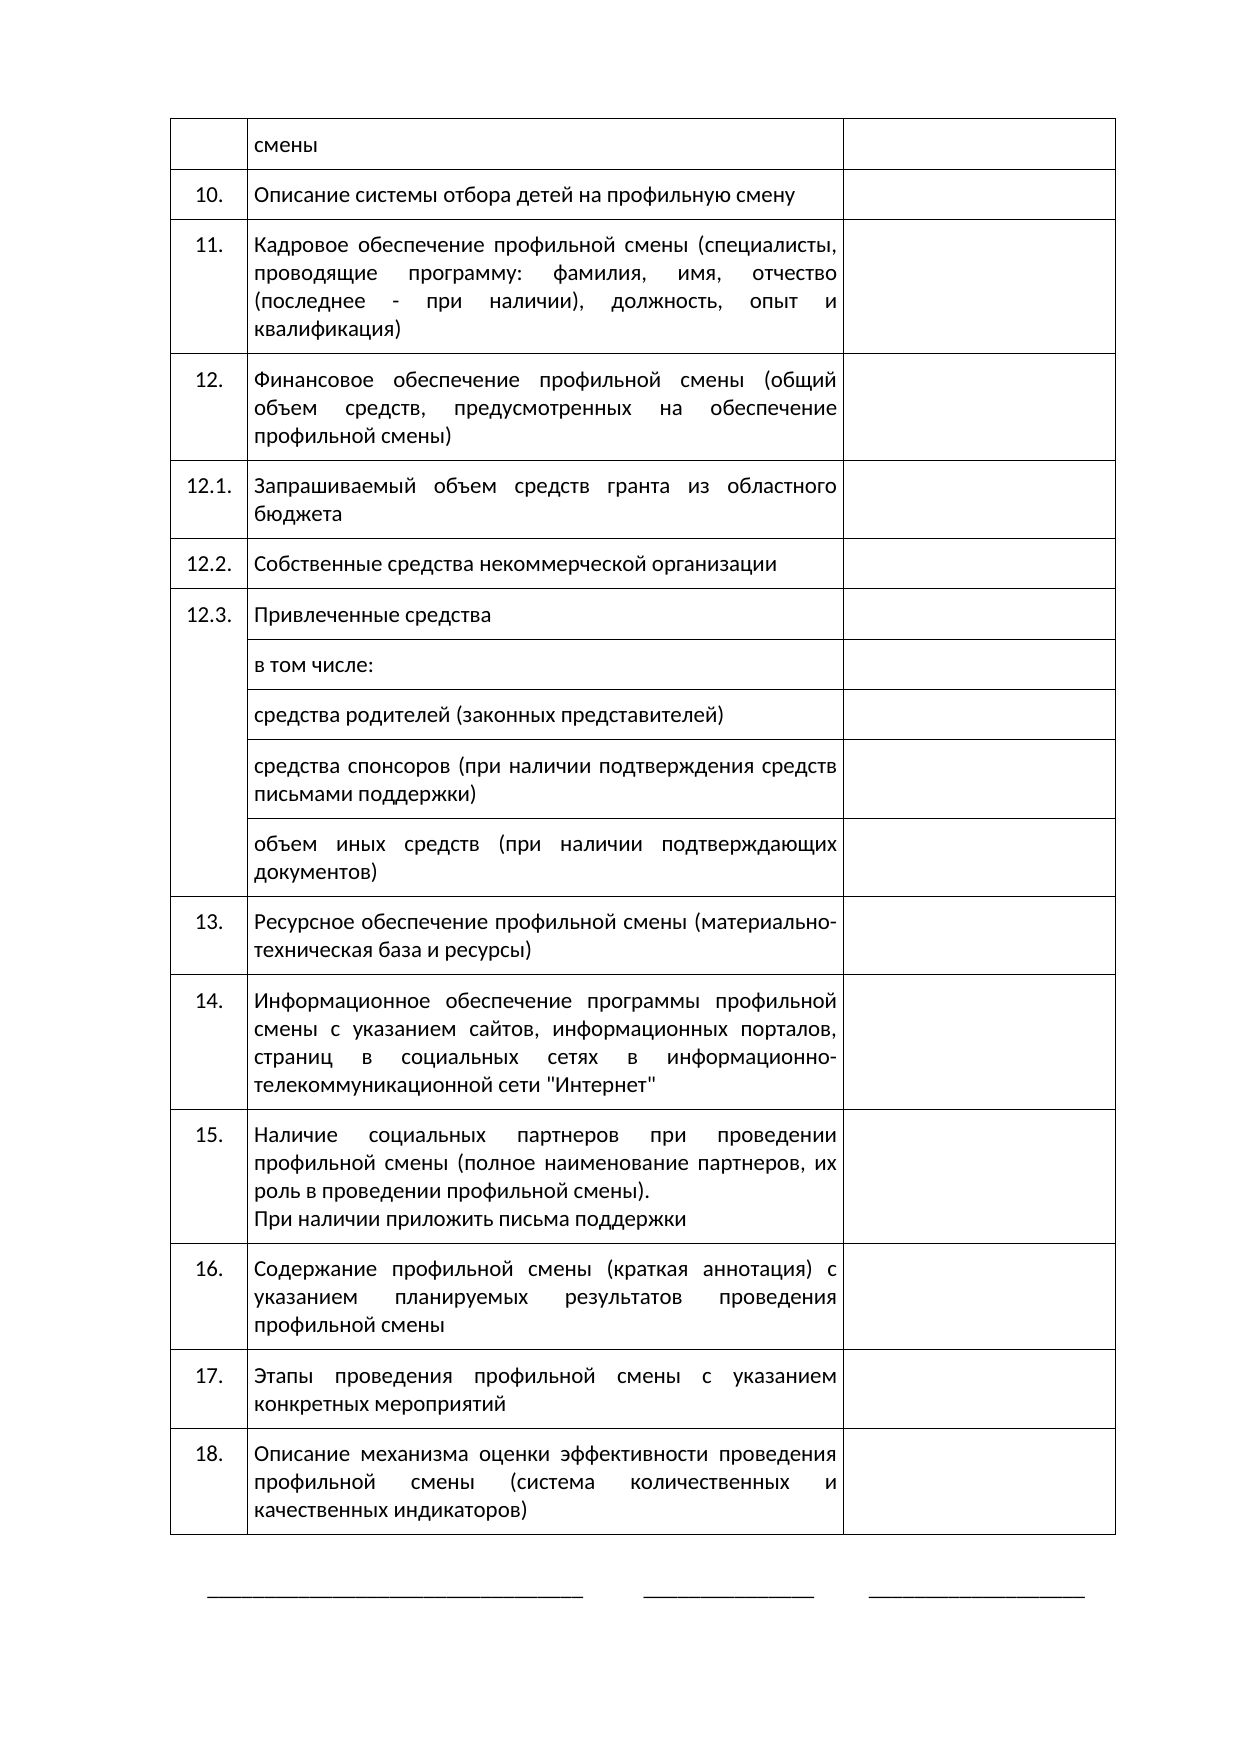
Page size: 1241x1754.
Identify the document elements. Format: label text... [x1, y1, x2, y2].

table_cell средства родителей (законных представителей) [248, 690, 843, 739]
table_cell [844, 461, 1115, 538]
table_cell [844, 640, 1115, 689]
table_cell 18. [171, 1429, 247, 1534]
table_cell [844, 1110, 1115, 1243]
table_cell [844, 897, 1115, 974]
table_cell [248, 119, 843, 168]
table_cell Наличие социальных партнеров при проведении профильной смены (полное наименование партнеров, их роль в проведении профильной смены). При наличии приложить письма поддержки [248, 1110, 843, 1243]
table_cell Описание механизма оценки эффективности проведения профильной смены (система количественных и качественных индикаторов) [248, 1429, 843, 1534]
table_cell Содержание профильной смены (краткая аннотация) с указанием планируемых результатов проведения профильной смены [248, 1244, 843, 1349]
table_cell [844, 119, 1115, 168]
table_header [171, 1563, 619, 1612]
table_cell [844, 589, 1115, 638]
table_cell [844, 220, 1115, 353]
table_cell 12. [171, 354, 247, 459]
table_cell Описание системы отбора детей на профильную смену [248, 170, 843, 219]
table_cell Финансовое обеспечение профильной смены (общий объем средств, предусмотренных на обеспечение профильной смены) [248, 354, 843, 459]
table_cell [844, 690, 1115, 739]
table_cell [844, 354, 1115, 459]
table_cell объем иных средств (при наличии подтверждающих документов) [248, 819, 843, 896]
table_cell [844, 539, 1115, 588]
table_cell 12.1. [171, 461, 247, 538]
table_cell средства спонсоров (при наличии подтверждения средств письмами поддержки) [248, 740, 843, 817]
table_cell Этапы проведения профильной смены с указанием конкретных мероприятий [248, 1350, 843, 1427]
table_cell 15. [171, 1110, 247, 1243]
table_cell 11. [171, 220, 247, 353]
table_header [620, 1563, 838, 1612]
table_cell Ресурсное обеспечение профильной смены (материально-техническая база и ресурсы) [248, 897, 843, 974]
table_cell 9. [171, 119, 247, 168]
table_cell [844, 975, 1115, 1108]
table_cell 10. [171, 170, 247, 219]
table_cell Кадровое обеспечение профильной смены (специалисты, проводящие программу: фамилия, имя, отчество (последнее - при наличии), должность, опыт и квалификация) [248, 220, 843, 353]
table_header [838, 1563, 1116, 1612]
table_cell [844, 819, 1115, 896]
table_cell Запрашиваемый объем средств гранта из областного бюджета [248, 461, 843, 538]
table_cell в том числе: [248, 640, 843, 689]
table_cell [844, 740, 1115, 817]
table_cell Привлеченные средства [248, 589, 843, 638]
table_cell [844, 1429, 1115, 1534]
table_cell 13. [171, 897, 247, 974]
table_cell 12.3. [171, 589, 247, 896]
table_cell [844, 170, 1115, 219]
table_cell 17. [171, 1350, 247, 1427]
table_cell [844, 1244, 1115, 1349]
table_cell 16. [171, 1244, 247, 1349]
table_cell Информационное обеспечение программы профильной смены с указанием сайтов, информационных порталов, страниц в социальных сетях в информационно-телекоммуникационной сети "Интернет" [248, 975, 843, 1108]
table_cell 14. [171, 975, 247, 1108]
table_cell Собственные средства некоммерческой организации [248, 539, 843, 588]
table_cell [844, 1350, 1115, 1427]
table_cell 12.2. [171, 539, 247, 588]
